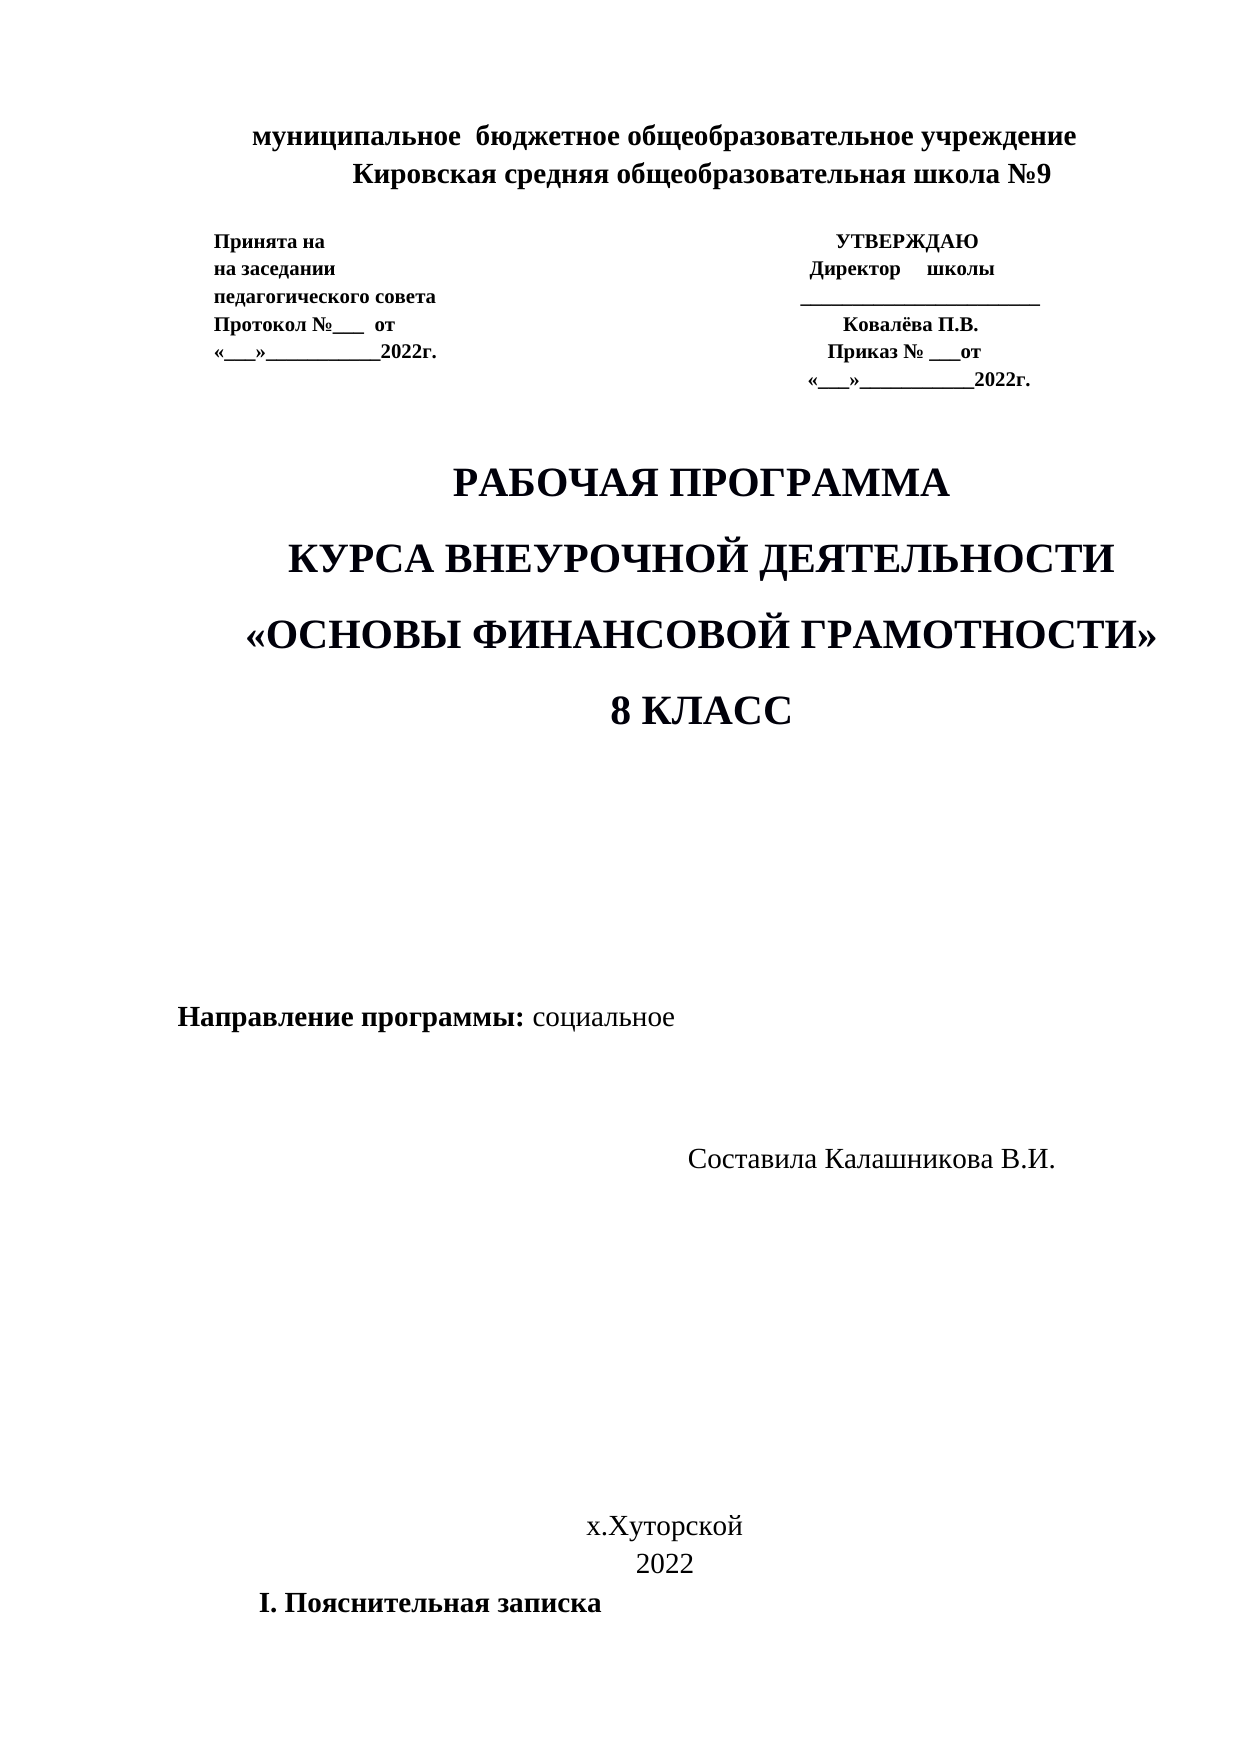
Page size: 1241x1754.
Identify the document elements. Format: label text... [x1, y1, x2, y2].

text муниципальное бюджетное общеобразовательное учреждение [177, 118, 1152, 152]
text Составила Калашникова В.И. [177, 1141, 1152, 1175]
list Кировская средняя общеобразовательная школа №9 [252, 157, 1152, 190]
text «___»___________2022г. [177, 367, 1152, 391]
text I. Пояснительная записка [177, 1585, 1152, 1618]
text Протокол №___ от Ковалёва П.В. [177, 312, 1152, 336]
text педагогического совета _______________________ [177, 284, 1152, 308]
text 2022 [177, 1546, 1152, 1580]
text на заседании Директор школы [177, 256, 1152, 280]
text х.Хуторской [177, 1508, 1152, 1541]
text Принята на УТВЕРЖДАЮ [177, 229, 1152, 253]
text Направление программы: социальное [177, 454, 1152, 1033]
text «___»___________2022г. Приказ № ___от [177, 339, 1152, 363]
